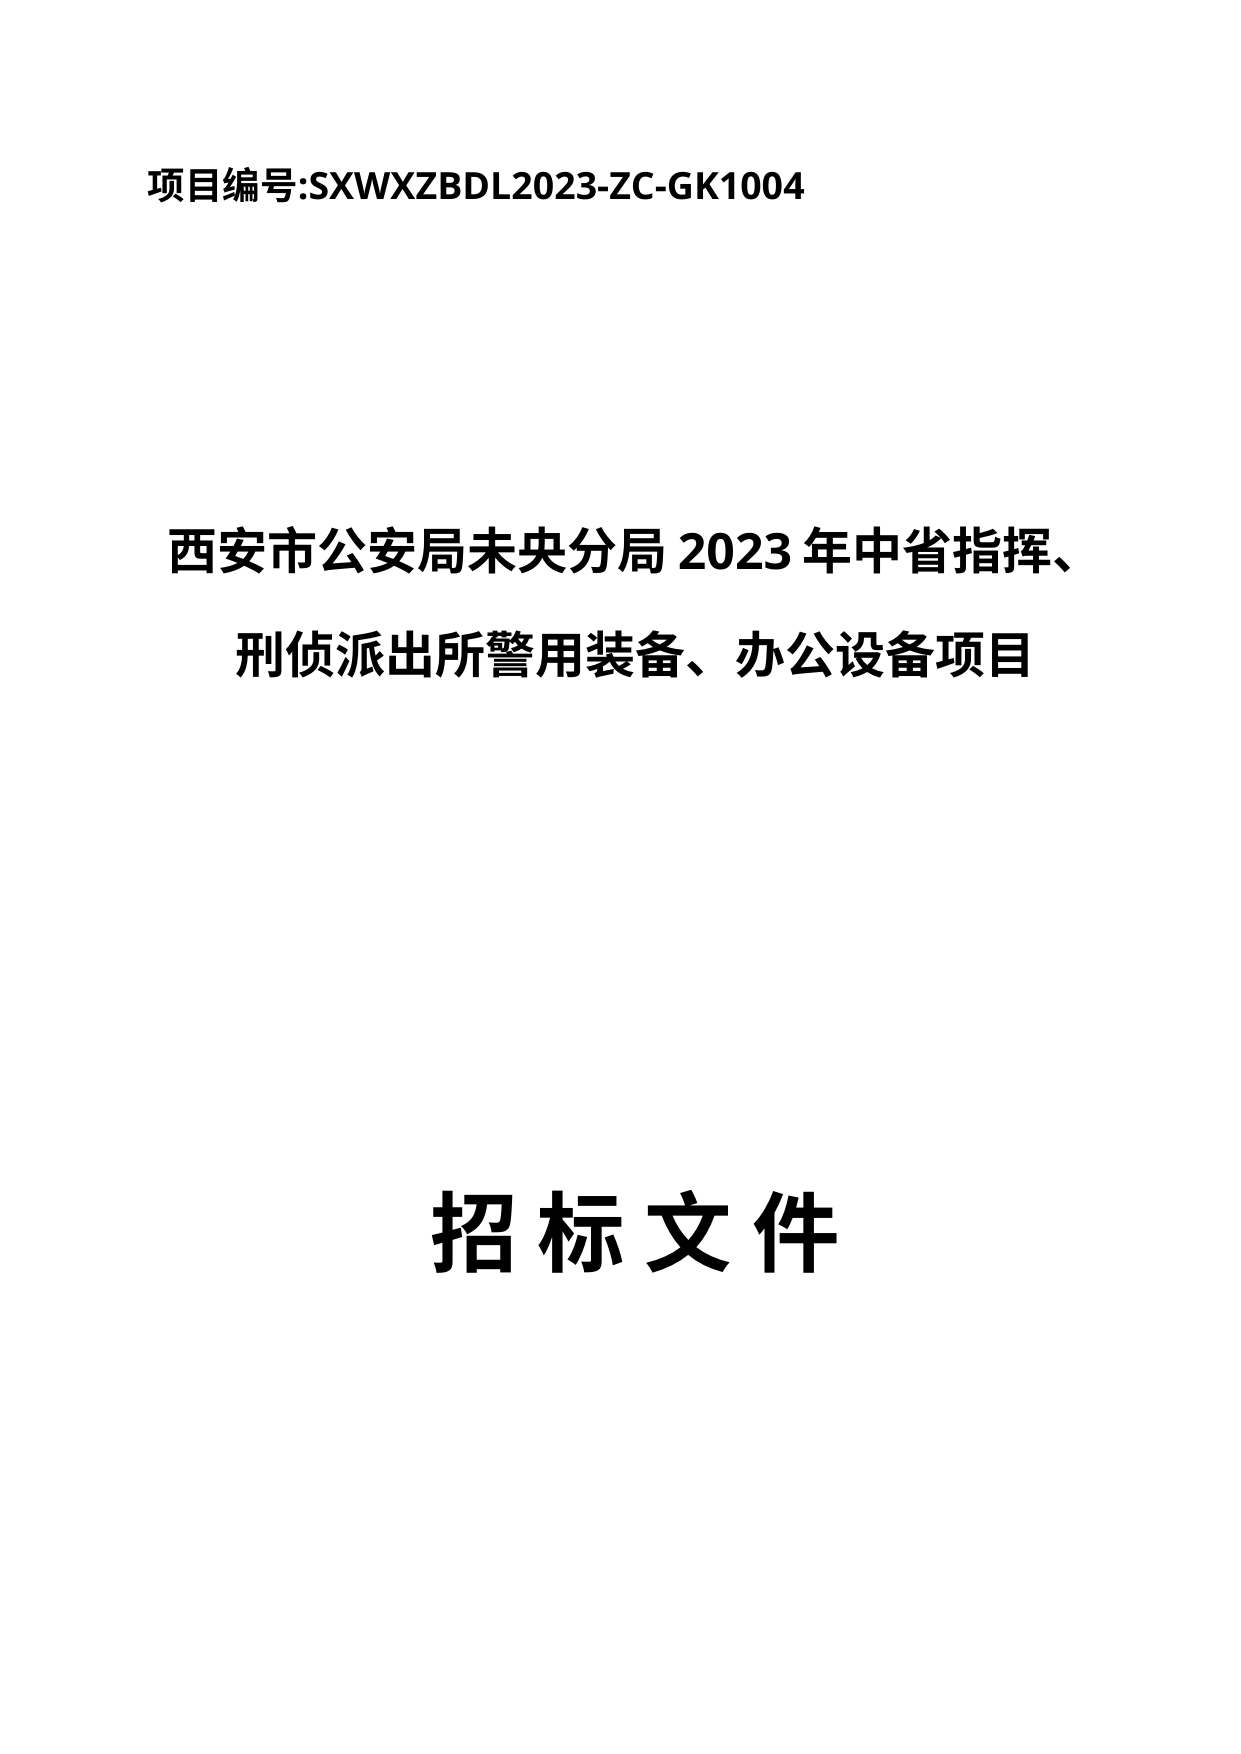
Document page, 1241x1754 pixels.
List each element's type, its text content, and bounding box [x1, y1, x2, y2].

text 项目编号:SXWXZBDL2023-ZC-GK1004 [148, 148, 1122, 218]
text 招 标 文 件 [148, 1158, 1122, 1297]
text 西安市公安局未央分局2023年中省指挥、刑侦派出所警用装备、办公设备项目 [148, 495, 1122, 703]
